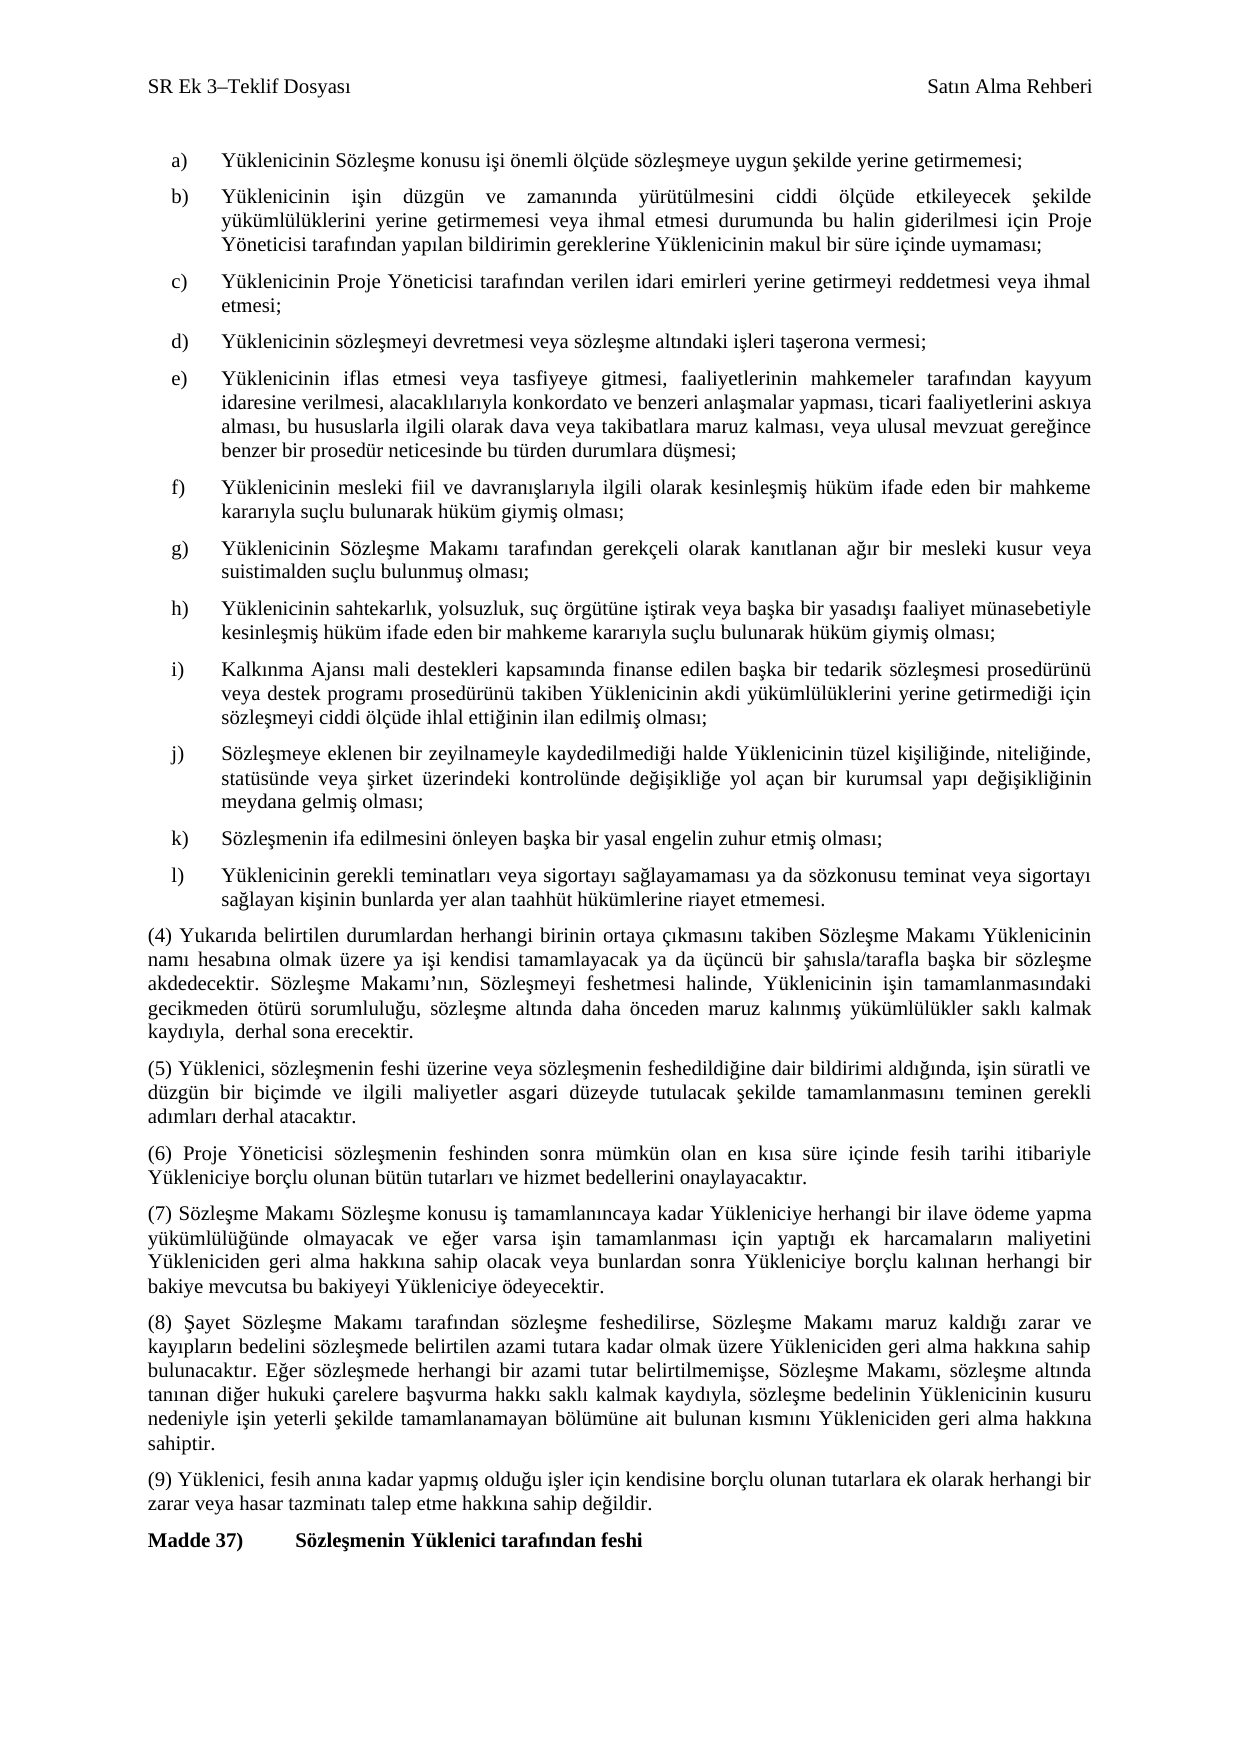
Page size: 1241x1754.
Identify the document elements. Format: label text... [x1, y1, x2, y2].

list Yüklenicinin sözleşmeyi devretmesi veya sözleşme altındaki işleri taşerona vermesi; [171, 329, 1093, 353]
text (8) Şayet Sözleşme Makamı tarafından sözleşme feshedilirse, Sözleşme Makamı maruz kaldığı zarar ve kayıpların bedelini sözleşmede belirtilen azami tutara kadar olmak üzere Yükleniciden geri alma hakkına sahip bulunacaktır. Eğer sözleşmede herhangi bir azami tutar belirtilmemişse, Sözleşme Makamı, sözleşme altında tanınan diğer hukuki çarelere başvurma hakkı saklı kalmak kaydıyla, sözleşme bedelinin Yüklenicinin kusuru nedeniyle işin yeterli şekilde tamamlanamayan bölümüne ait bulunan kısmını Yükleniciden geri alma hakkına sahiptir. [148, 1310, 1093, 1454]
list Yüklenicinin gerekli teminatları veya sigortayı sağlayamaması ya da sözkonusu teminat veya sigortayı sağlayan kişinin bunlarda yer alan taahhüt hükümlerine riayet etmemesi. [171, 863, 1093, 911]
list Yüklenicinin Proje Yöneticisi tarafından verilen idari emirleri yerine getirmeyi reddetmesi veya ihmal etmesi; [171, 269, 1093, 317]
list Yüklenicinin iflas etmesi veya tasfiyeye gitmesi, faaliyetlerinin mahkemeler tarafından kayyum idaresine verilmesi, alacaklılarıyla konkordato ve benzeri anlaşmalar yapması, ticari faaliyetlerini askıya alması, bu hususlarla ilgili olarak dava veya takibatlara maruz kalması, veya ulusal mevzuat gereğince benzer bir prosedür neticesinde bu türden durumlara düşmesi; [171, 366, 1093, 462]
list Sözleşmeye eklenen bir zeyilnameyle kaydedilmediği halde Yüklenicinin tüzel kişiliğinde, niteliğinde, statüsünde veya şirket üzerindeki kontrolünde değişikliğe yol açan bir kurumsal yapı değişikliğinin meydana gelmiş olması; [171, 741, 1093, 813]
list Kalkınma Ajansı mali destekleri kapsamında finanse edilen başka bir tedarik sözleşmesi prosedürünü veya destek programı prosedürünü takiben Yüklenicinin akdi yükümlülüklerini yerine getirmediği için sözleşmeyi ciddi ölçüde ihlal ettiğinin ilan edilmiş olması; [171, 657, 1093, 729]
list Yüklenicinin mesleki fiil ve davranışlarıyla ilgili olarak kesinleşmiş hüküm ifade eden bir mahkeme kararıyla suçlu bulunarak hüküm giymiş olması; [171, 475, 1093, 523]
list Sözleşmenin Yüklenici tarafından feshi [148, 1528, 1093, 1552]
list Sözleşmenin ifa edilmesini önleyen başka bir yasal engelin zuhur etmiş olması; [171, 826, 1093, 850]
text (6) Proje Yöneticisi sözleşmenin feshinden sonra mümkün olan en kısa süre içinde fesih tarihi itibariyle Yükleniciye borçlu olunan bütün tutarları ve hizmet bedellerini onaylayacaktır. [148, 1141, 1093, 1189]
text (4) Yukarıda belirtilen durumlardan herhangi birinin ortaya çıkmasını takiben Sözleşme Makamı Yüklenicinin namı hesabına olmak üzere ya işi kendisi tamamlayacak ya da üçüncü bir şahısla/tarafla başka bir sözleşme akdedecektir. Sözleşme Makamı’nın, Sözleşmeyi feshetmesi halinde, Yüklenicinin işin tamamlanmasındaki gecikmeden ötürü sorumluluğu, sözleşme altında daha önceden maruz kalınmış yükümlülükler saklı kalmak kaydıyla, derhal sona erecektir. [148, 923, 1093, 1043]
text (5) Yüklenici, sözleşmenin feshi üzerine veya sözleşmenin feshedildiğine dair bildirimi aldığında, işin süratli ve düzgün bir biçimde ve ilgili maliyetler asgari düzeyde tutulacak şekilde tamamlanmasını teminen gerekli adımları derhal atacaktır. [148, 1056, 1093, 1128]
text (9) Yüklenici, fesih anına kadar yapmış olduğu işler için kendisine borçlu olunan tutarlara ek olarak herhangi bir zarar veya hasar tazminatı talep etme hakkına sahip değildir. [148, 1467, 1093, 1515]
list Yüklenicinin sahtekarlık, yolsuzluk, suç örgütüne iştirak veya başka bir yasadışı faaliyet münasebetiyle kesinleşmiş hüküm ifade eden bir mahkeme kararıyla suçlu bulunarak hüküm giymiş olması; [171, 596, 1093, 644]
text (7) Sözleşme Makamı Sözleşme konusu iş tamamlanıncaya kadar Yükleniciye herhangi bir ilave ödeme yapma yükümlülüğünde olmayacak ve eğer varsa işin tamamlanması için yaptığı ek harcamaların maliyetini Yükleniciden geri alma hakkına sahip olacak veya bunlardan sonra Yükleniciye borçlu kalınan herhangi bir bakiye mevcutsa bu bakiyeyi Yükleniciye ödeyecektir. [148, 1201, 1093, 1298]
list Yüklenicinin Sözleşme konusu işi önemli ölçüde sözleşmeye uygun şekilde yerine getirmemesi; [171, 148, 1093, 172]
list Yüklenicinin Sözleşme Makamı tarafından gerekçeli olarak kanıtlanan ağır bir mesleki kusur veya suistimalden suçlu bulunmuş olması; [171, 535, 1093, 583]
list Yüklenicinin işin düzgün ve zamanında yürütülmesini ciddi ölçüde etkileyecek şekilde yükümlülüklerini yerine getirmemesi veya ihmal etmesi durumunda bu halin giderilmesi için Proje Yöneticisi tarafından yapılan bildirimin gereklerine Yüklenicinin makul bir süre içinde uymaması; [171, 184, 1093, 256]
